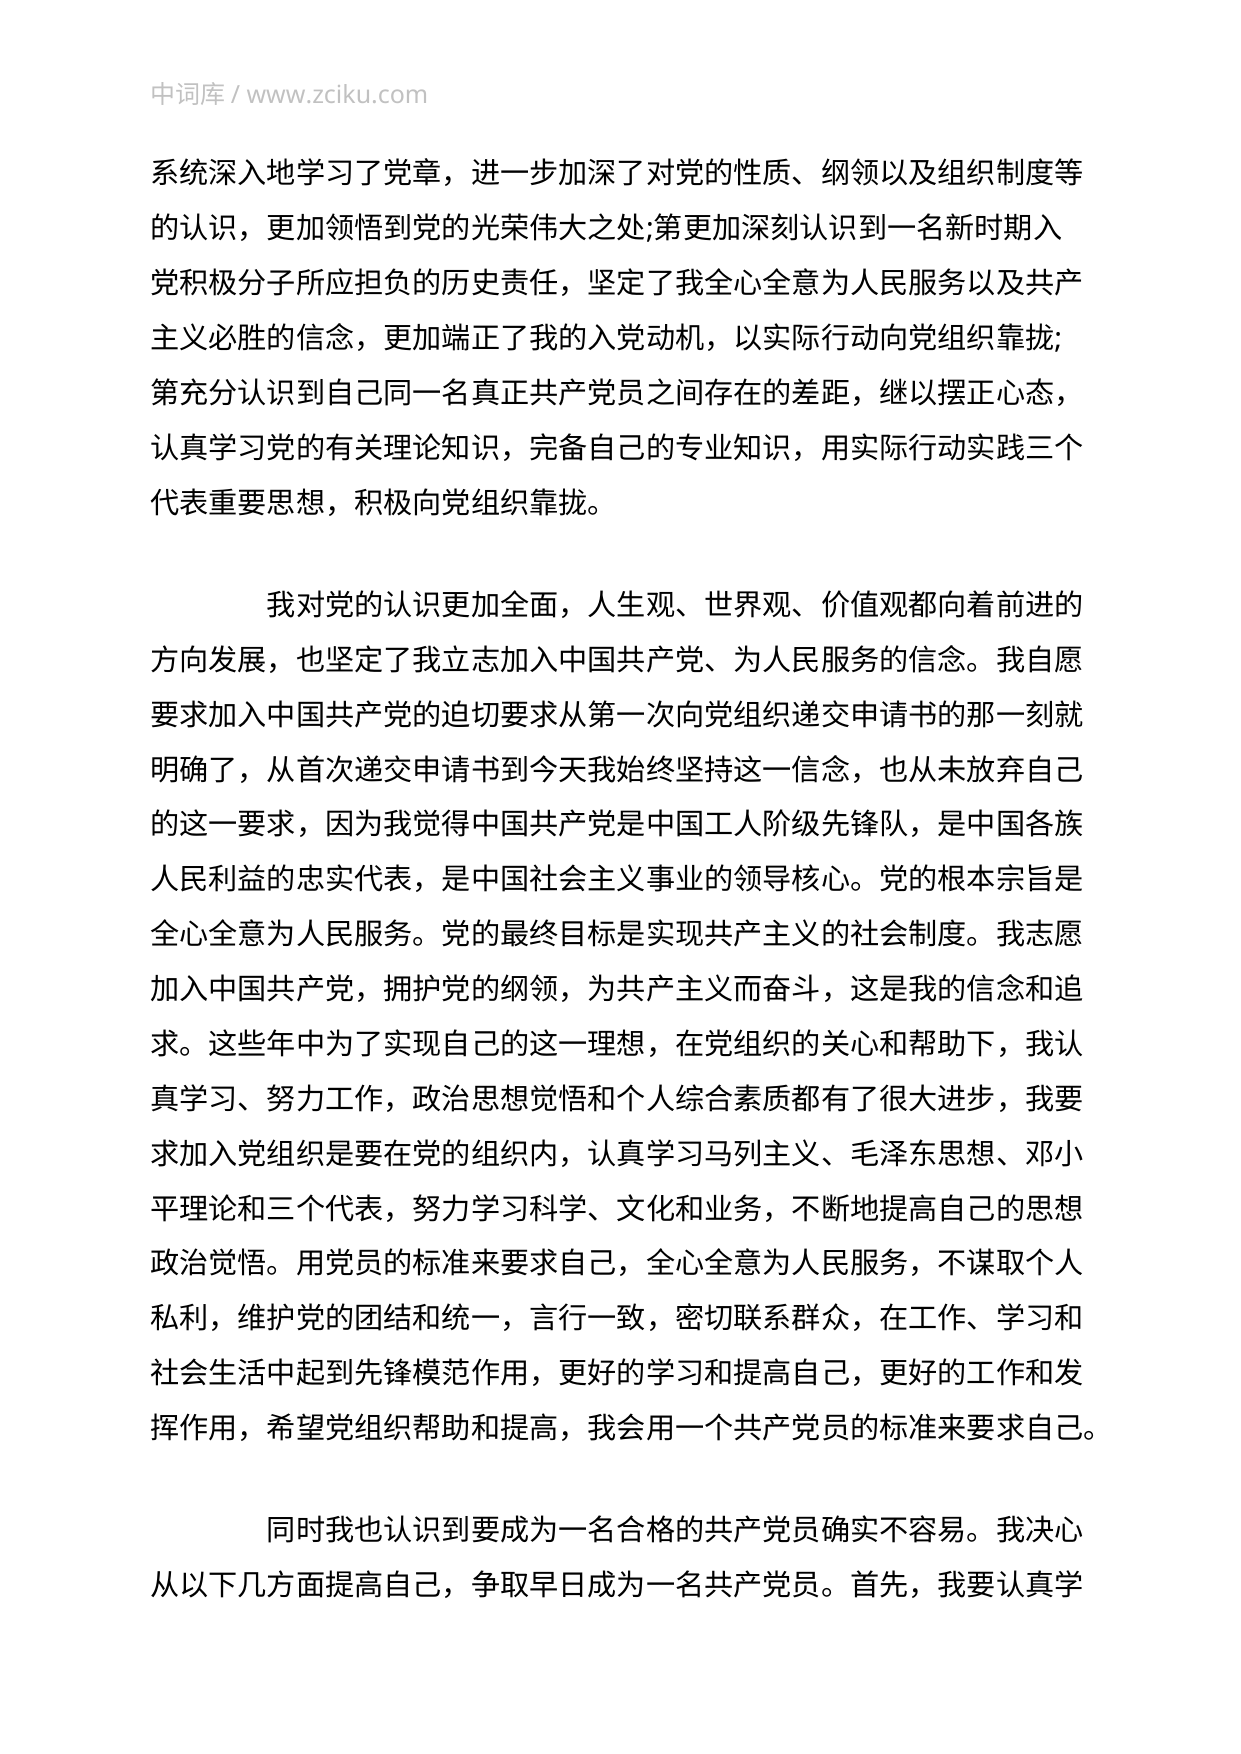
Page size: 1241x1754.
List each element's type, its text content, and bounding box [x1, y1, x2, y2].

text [150, 150, 1090, 522]
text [150, 1507, 1090, 1604]
text 我对党的认识更加全面，人生观、世界观、价值观都向着前进的方向发展，也坚定了我立志加入中国共产党、为人民服务的信念。我自愿要求加入中国共产党的迫切要求从第一次向党组织递交申请书的那一刻就明确了，从首次递交申请书到今天我始终坚持这一信念，也从未放弃自己的这一要求，因为我觉得中国共产党是中国工人阶级先锋队，是中国各族人民利益的忠实代表，是中国社会主义事业的领导核心。党的根本宗旨是全心全意为人民服务。党的最终目标是实现共产主义的社会制度。我志愿加入中国共产党，拥护党的纲领，为共产主义而奋斗，这是我的信念和追求。这些年中为了实现自己的这一理想，在党组织的关心和帮助下，我认真学习、努力工作，政治思想觉悟和个人综合素质都有了很大进步，我要求加入党组织是要在党的组织内，认真学习马列主义、毛泽东思想、邓小平理论和三个代表，努力学习科学、文化和业务，不断地提高自己的思想政治觉悟。用党员的标准来要求自己，全心全意为人民服务，不谋取个人私利，维护党的团结和统一，言行一致，密切联系群众，在工作、学习和社会生活中起到先锋模范作用，更好的学习和提高自己，更好的工作和发挥作用，希望党组织帮助和提高，我会用一个共产党员的标准来要求自己。 [150, 581, 1090, 1447]
